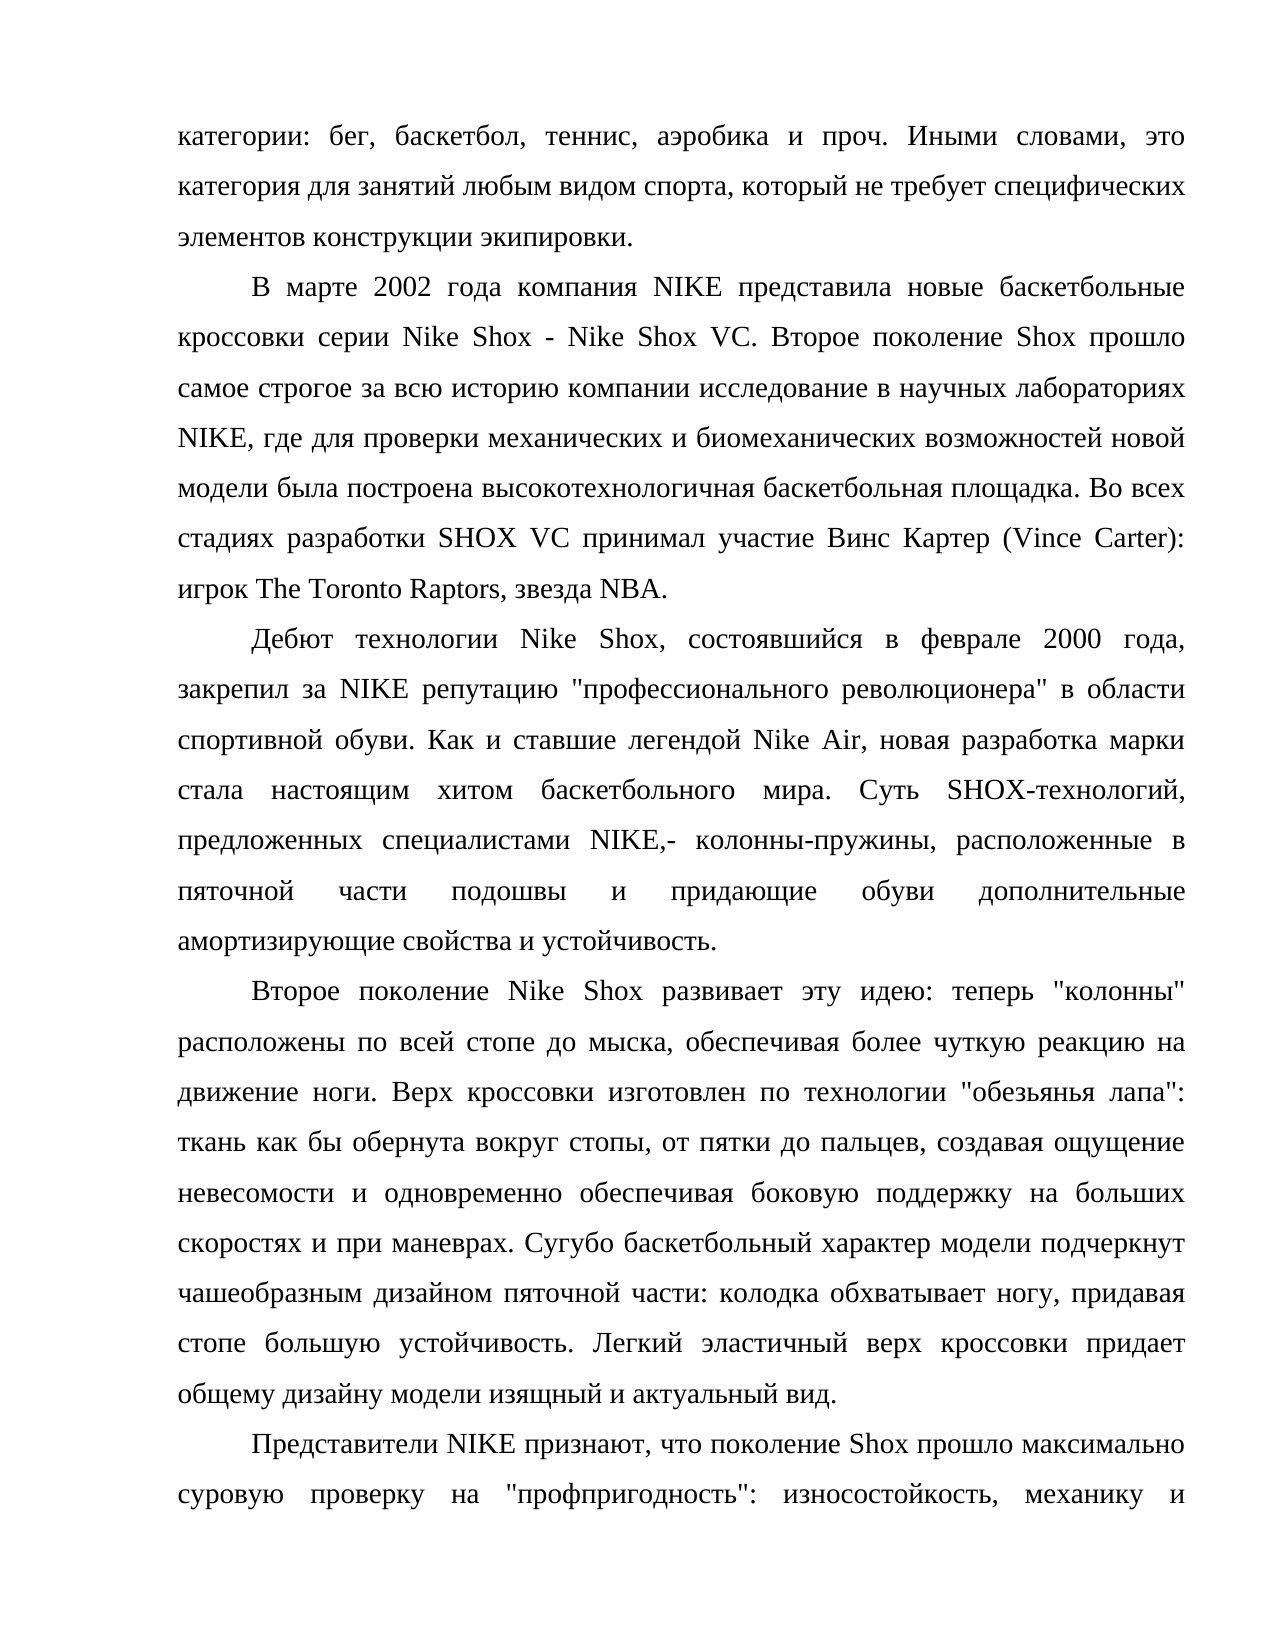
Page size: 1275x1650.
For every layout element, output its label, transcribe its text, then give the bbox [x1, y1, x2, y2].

text В марте 2002 года компания NIKE представила новые баскетбольные кроссовки серии Nike Shox - Nike Shox VC. Второе поколение Shox прошло самое строгое за всю историю компании исследование в научных лабораториях NIKE, где для проверки механических и биомеханических возможностей новой модели была построена высокотехнологичная баскетбольная площадка. Во всех стадиях разработки SHOX VC принимал участие Винс Картер (Vince Carter): игрок The Toronto Raptors, звезда NBA. [177, 269, 1186, 604]
text Второе поколение Nike Shox развивает эту идею: теперь "колонны" расположены по всей стопе до мыска, обеспечивая более чуткую реакцию на движение ноги. Верх кроссовки изготовлен по технологии "обезьянья лапа": ткань как бы обернута вокруг стопы, от пятки до пальцев, создавая ощущение невесомости и одновременно обеспечивая боковую поддержку на больших скоростях и при маневрах. Сугубо баскетбольный характер модели подчеркнут чашеобразным дизайном пяточной части: колодка обхватывает ногу, придавая стопе большую устойчивость. Легкий эластичный верх кроссовки придает общему дизайну модели изящный и актуальный вид. [177, 973, 1186, 1409]
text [177, 1426, 1186, 1510]
text Дебют технологии Nike Shox, состоявшийся в феврале 2000 года, закрепил за NIKE репутацию "профессионального революционера" в области спортивной обуви. Как и ставшие легендой Nike Air, новая разработка марки стала настоящим хитом баскетбольного мира. Суть SHOX-технологий, предложенных специалистами NIKE,- колонны-пружины, расположенные в пяточной части подошвы и придающие обуви дополнительные амортизирующие свойства и устойчивость. [177, 621, 1186, 957]
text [177, 118, 1186, 252]
